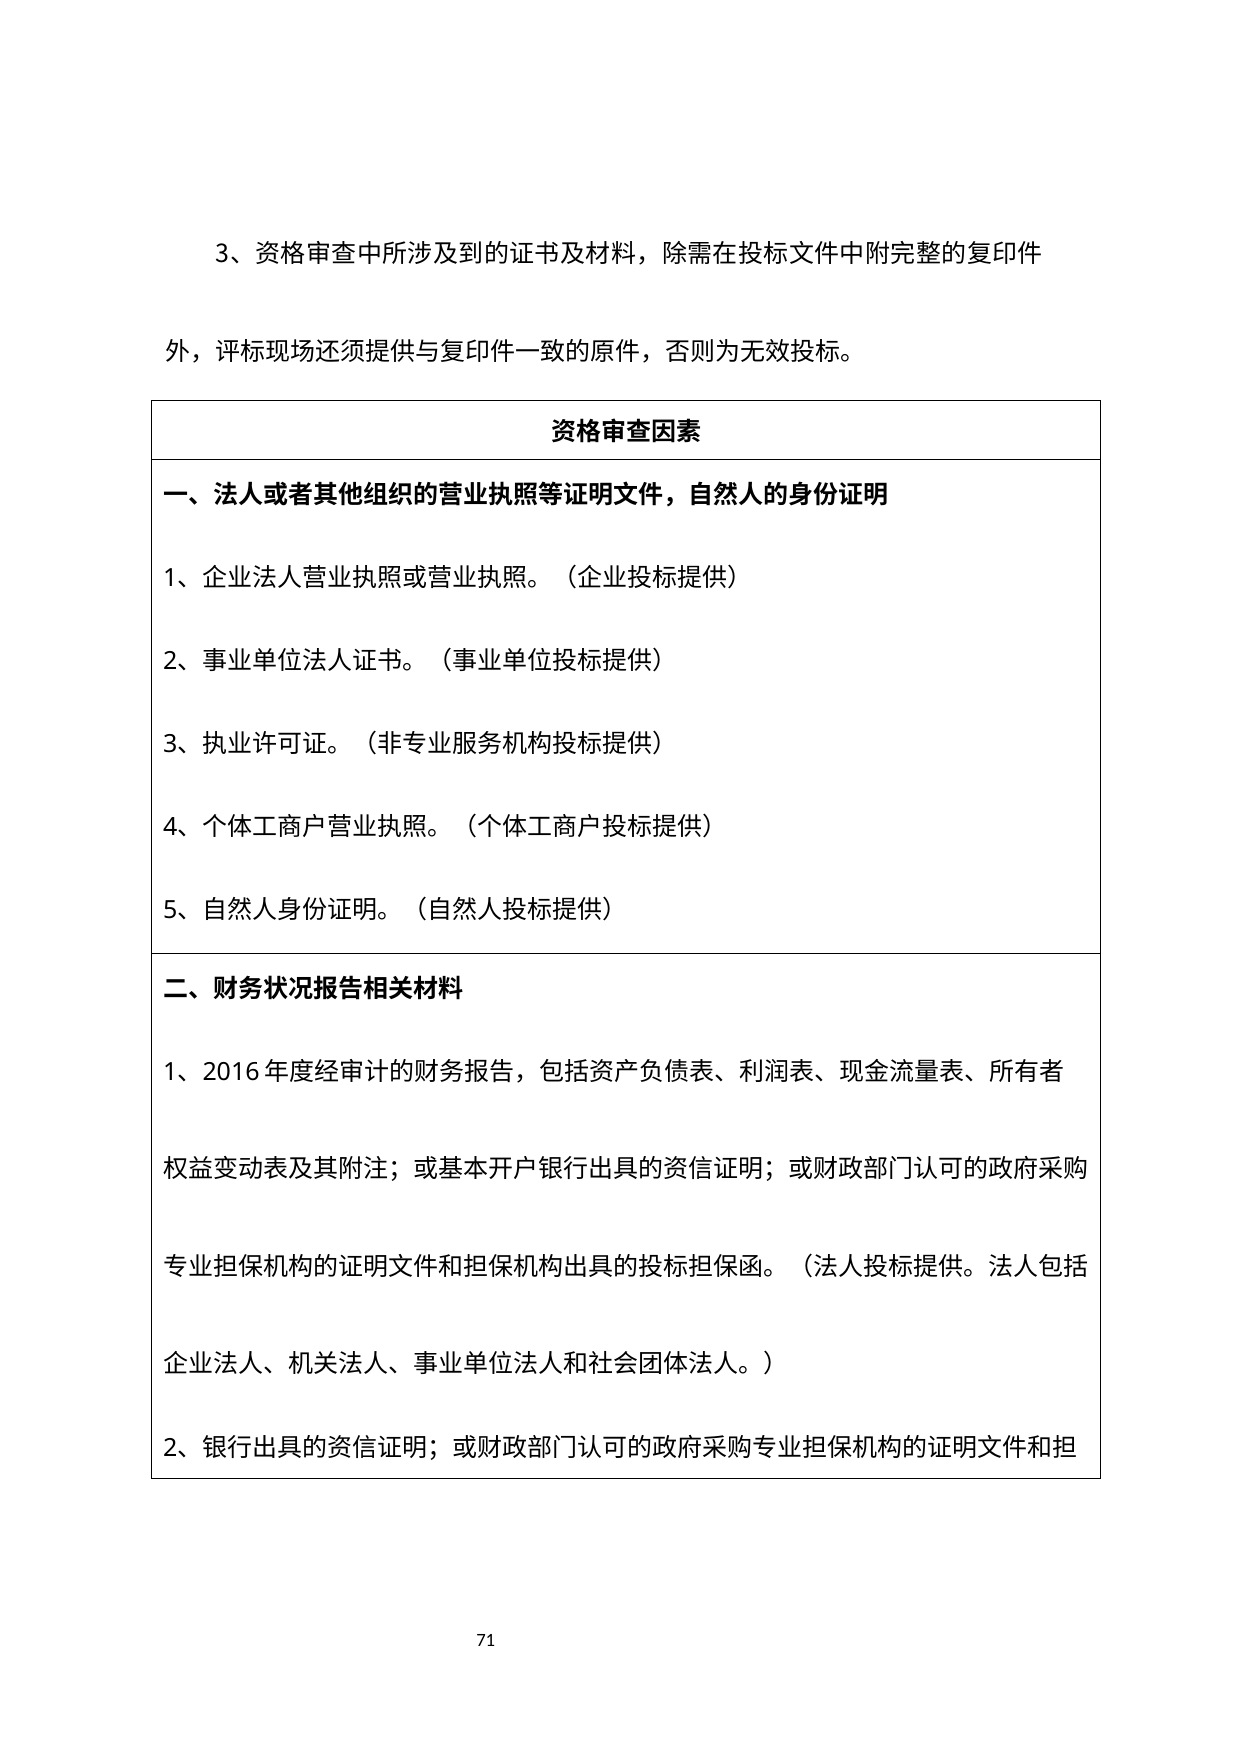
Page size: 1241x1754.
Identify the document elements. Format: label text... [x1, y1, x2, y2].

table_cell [152, 954, 1100, 1478]
text 3、资格审查中所涉及到的证书及材料，除需在投标文件中附完整的复印件外，评标现场还须提供与复印件一致的原件，否则为无效投标。 [165, 219, 1043, 382]
table_header 资格审查因素 [152, 401, 1100, 459]
table_cell 一、法人或者其他组织的营业执照等证明文件，自然人的身份证明 1、企业法人营业执照或营业执照。（企业投标提供） 2、事业单位法人证书。（事业单位投标提供） 3、执业许可证。（非专业服务机构投标提供） 4、个体工商户营业执照。（个体工商户投标提供） 5、自然人身份证明。（自然人投标提供） [152, 460, 1100, 953]
